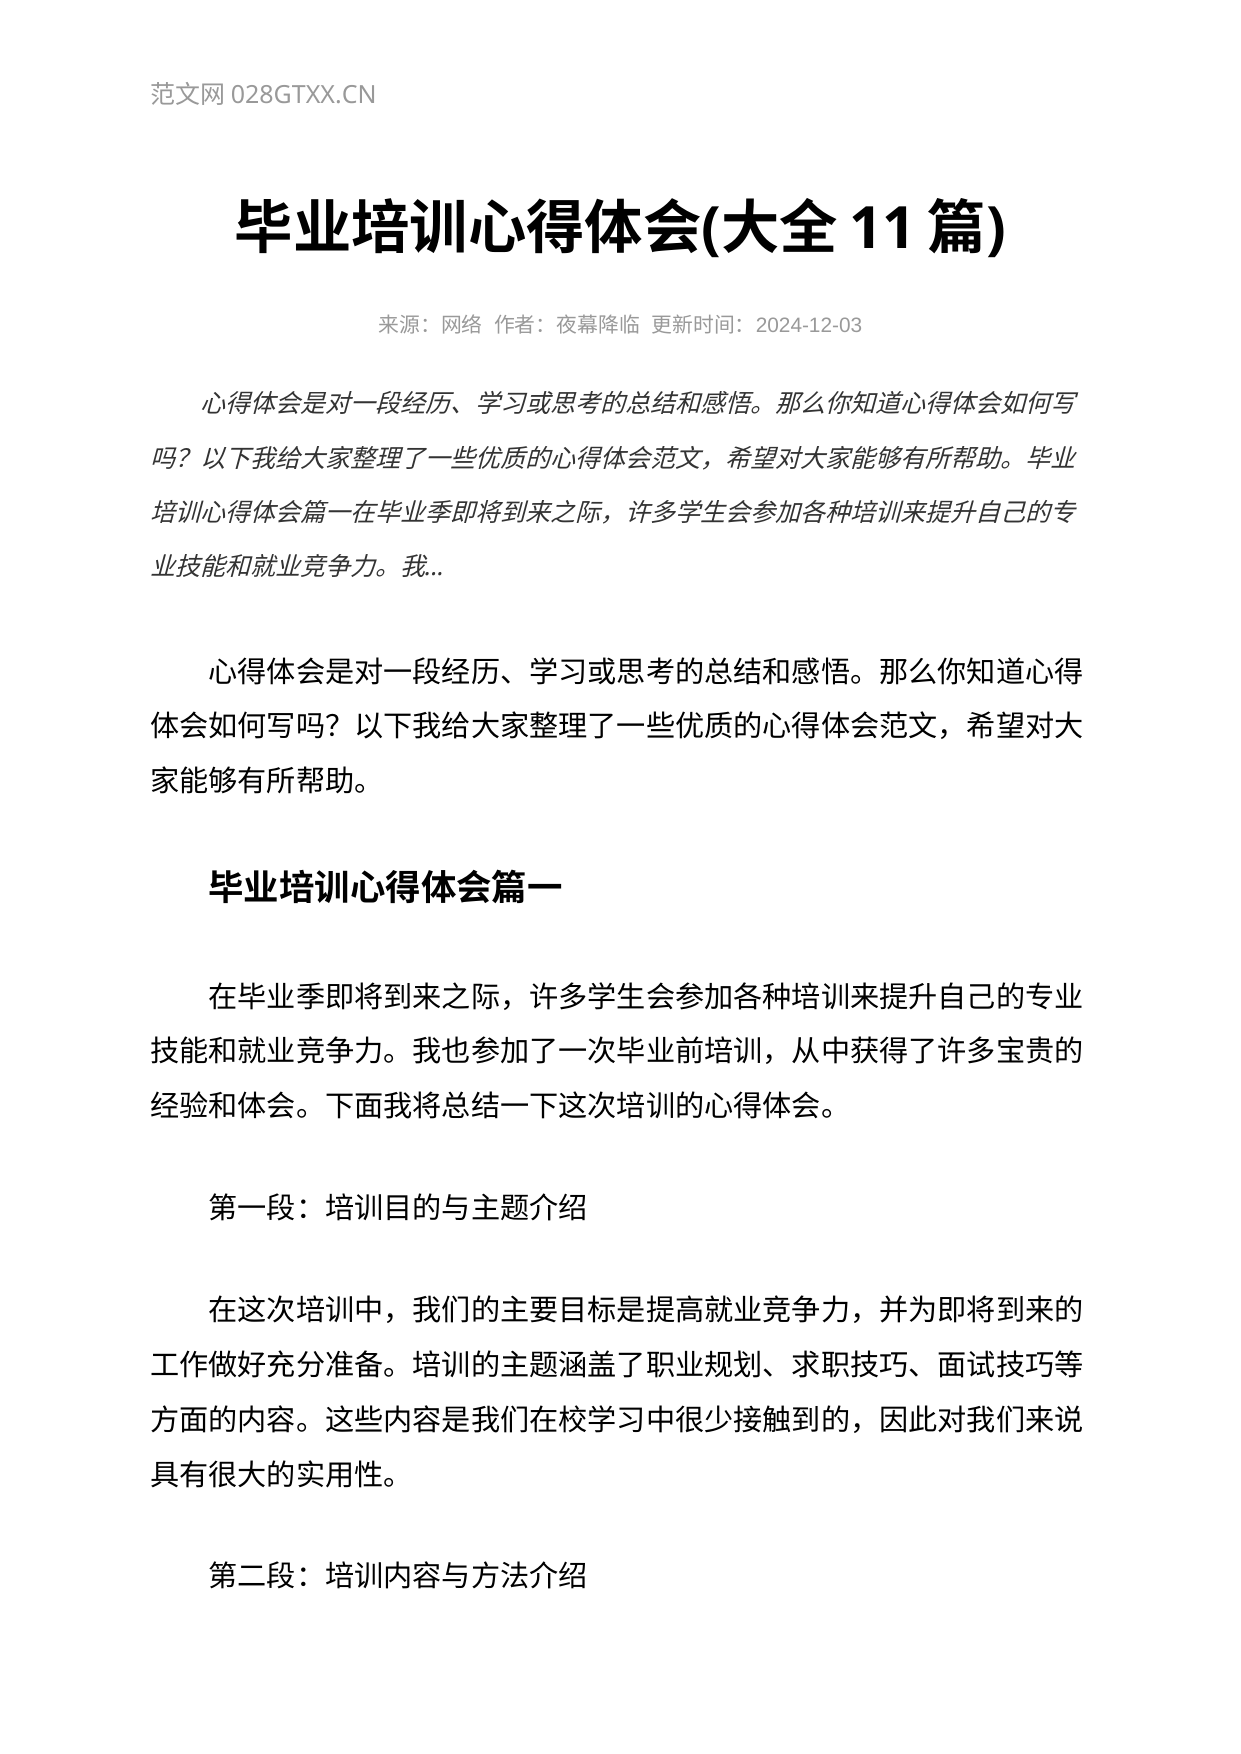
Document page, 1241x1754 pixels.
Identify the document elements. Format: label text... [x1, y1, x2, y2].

subtitle 毕业培训心得体会(大全11篇) [150, 181, 1090, 266]
text 第一段：培训目的与主题介绍 [150, 1185, 1090, 1227]
text 第二段：培训内容与方法介绍 [150, 1553, 1090, 1595]
text 在毕业季即将到来之际，许多学生会参加各种培训来提升自己的专业技能和就业竞争力。我也参加了一次毕业前培训，从中获得了许多宝贵的经验和体会。下面我将总结一下这次培训的心得体会。 [150, 973, 1090, 1125]
text 在这次培训中，我们的主要目标是提高就业竞争力，并为即将到来的工作做好充分准备。培训的主题涵盖了职业规划、求职技巧、面试技巧等方面的内容。这些内容是我们在校学习中很少接触到的，因此对我们来说具有很大的实用性。 [150, 1286, 1090, 1493]
text 毕业培训心得体会篇一 [150, 860, 1090, 911]
text 来源：网络 作者：夜幕降临 更新时间：2024-12-03 [150, 313, 1090, 337]
text 心得体会是对一段经历、学习或思考的总结和感悟。那么你知道心得体会如何写吗？以下我给大家整理了一些优质的心得体会范文，希望对大家能够有所帮助。 [150, 648, 1090, 800]
text 心得体会是对一段经历、学习或思考的总结和感悟。那么你知道心得体会如何写吗？以下我给大家整理了一些优质的心得体会范文，希望对大家能够有所帮助。毕业培训心得体会篇一在毕业季即将到来之际，许多学生会参加各种培训来提升自己的专业技能和就业竞争力。我... [150, 384, 1090, 583]
